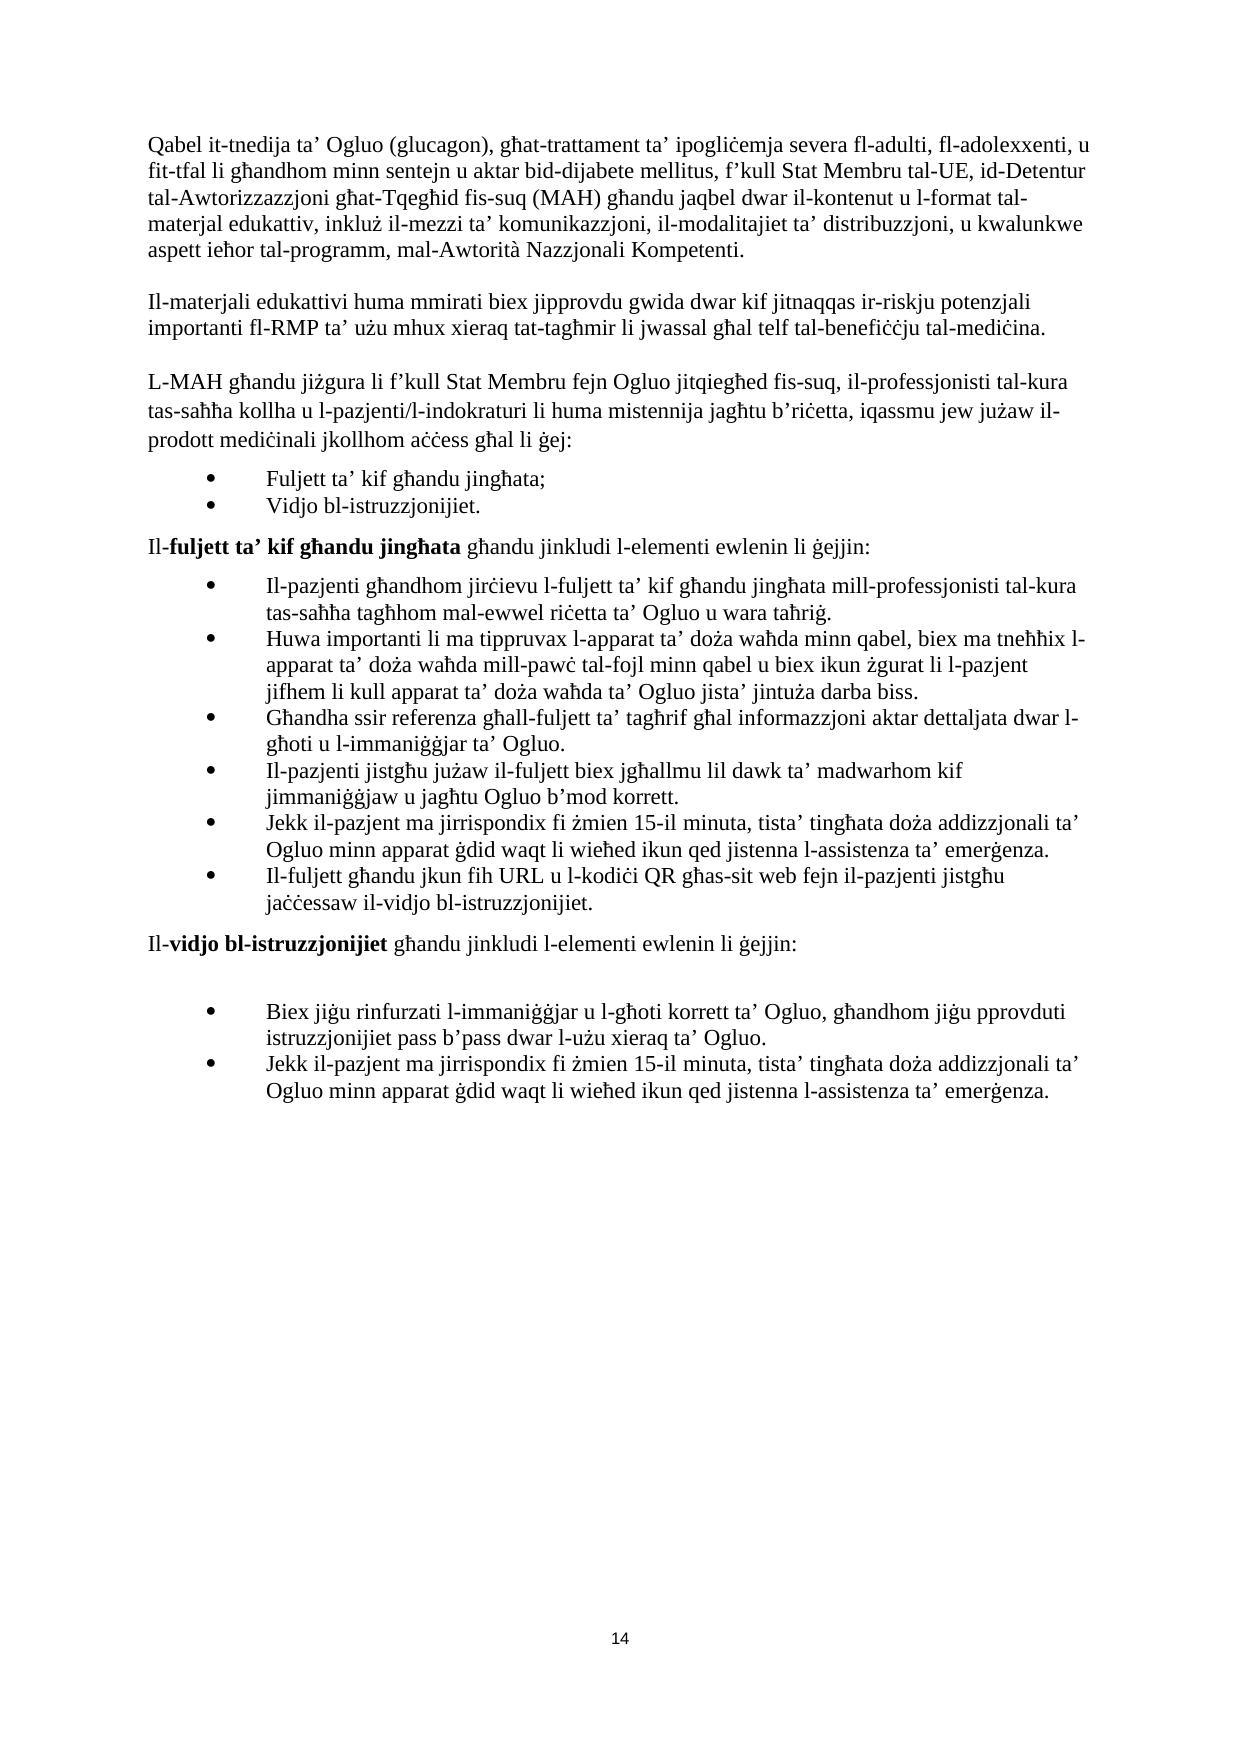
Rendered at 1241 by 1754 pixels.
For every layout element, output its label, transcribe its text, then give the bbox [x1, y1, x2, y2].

list Jekk il-pazjent ma jirrispondix fi żmien 15-il minuta, tista’ tingħata doża addizzjonali ta’ Ogluo minn apparat ġdid waqt li wieħed ikun qed jistenna l-assistenza ta’ emerġenza. [207, 809, 1092, 862]
list Jekk il-pazjent ma jirrispondix fi żmien 15-il minuta, tista’ tingħata doża addizzjonali ta’ Ogluo minn apparat ġdid waqt li wieħed ikun qed jistenna l-assistenza ta’ emerġenza. [207, 1051, 1092, 1103]
list Huwa importanti li ma tippruvax l-apparat ta’ doża waħda minn qabel, biex ma tneħħix l-apparat ta’ doża waħda mill-pawċ tal-fojl minn qabel u biex ikun żgurat li l-pazjent jifhem li kull apparat ta’ doża waħda ta’ Ogluo jista’ jintuża darba biss. [207, 625, 1092, 704]
text Qabel it-tnedija ta’ Ogluo (glucagon), għat-trattament ta’ ipogliċemja severa fl-adulti, fl-adolexxenti, u fit-tfal li għandhom minn sentejn u aktar bid-dijabete mellitus, f’kull Stat Membru tal-UE, id-Detentur tal-Awtorizzazzjoni għat-Tqegħid fis-suq (MAH) għandu jaqbel dwar il-kontenut u l-format tal-materjal edukattiv, inkluż il-mezzi ta’ komunikazzjoni, il-modalitajiet ta’ distribuzzjoni, u kwalunkwe aspett ieħor tal-programm, mal-Awtorità Nazzjonali Kompetenti. [148, 131, 1092, 263]
list Għandha ssir referenza għall-fuljett ta’ tagħrif għal informazzjoni aktar dettaljata dwar l-għoti u l-immaniġġjar ta’ Ogluo. [207, 704, 1092, 757]
list Il-pazjenti jistgħu jużaw il-fuljett biex jgħallmu lil dawk ta’ madwarhom kif jimmaniġġjaw u jagħtu Ogluo b’mod korrett. [207, 757, 1092, 809]
list Il-fuljett għandu jkun fih URL u l-kodiċi QR għas-sit web fejn il-pazjenti jistgħu jaċċessaw il-vidjo bl-istruzzjonijiet. [207, 862, 1092, 915]
list Fuljett ta’ kif għandu jingħata; [207, 465, 1092, 492]
list Vidjo bl-istruzzjonijiet. [207, 492, 1092, 518]
list Biex jiġu rinfurzati l-immaniġġjar u l-għoti korrett ta’ Ogluo, għandhom jiġu pprovduti istruzzjonijiet pass b’pass dwar l-użu xieraq ta’ Ogluo. [207, 998, 1092, 1051]
text Il-materjali edukattivi huma mmirati biex jipprovdu gwida dwar kif jitnaqqas ir-riskju potenzjali importanti fl-RMP ta’ użu mhux xieraq tat-tagħmir li jwassal għal telf tal-benefiċċju tal-mediċina. [148, 288, 1092, 340]
text Il-vidjo bl-istruzzjonijiet għandu jinkludi l-elementi ewlenin li ġejjin: [148, 927, 1092, 957]
text Il-fuljett ta’ kif għandu jingħata għandu jinkludi l-elementi ewlenin li ġejjin: [148, 531, 1092, 560]
list Il-pazjenti għandhom jirċievu l-fuljett ta’ kif għandu jingħata mill-professjonisti tal-kura tas-saħħa tagħhom mal-ewwel riċetta ta’ Ogluo u wara taħriġ. [207, 572, 1092, 625]
text L-MAH għandu jiżgura li f’kull Stat Membru fejn Ogluo jitqiegħed fis-suq, il-professjonisti tal-kura tas-saħħa kollha u l-pazjenti/l-indokraturi li huma mistennija jagħtu b’riċetta, iqassmu jew jużaw il-prodott mediċinali jkollhom aċċess għal li ġej: [148, 365, 1092, 453]
